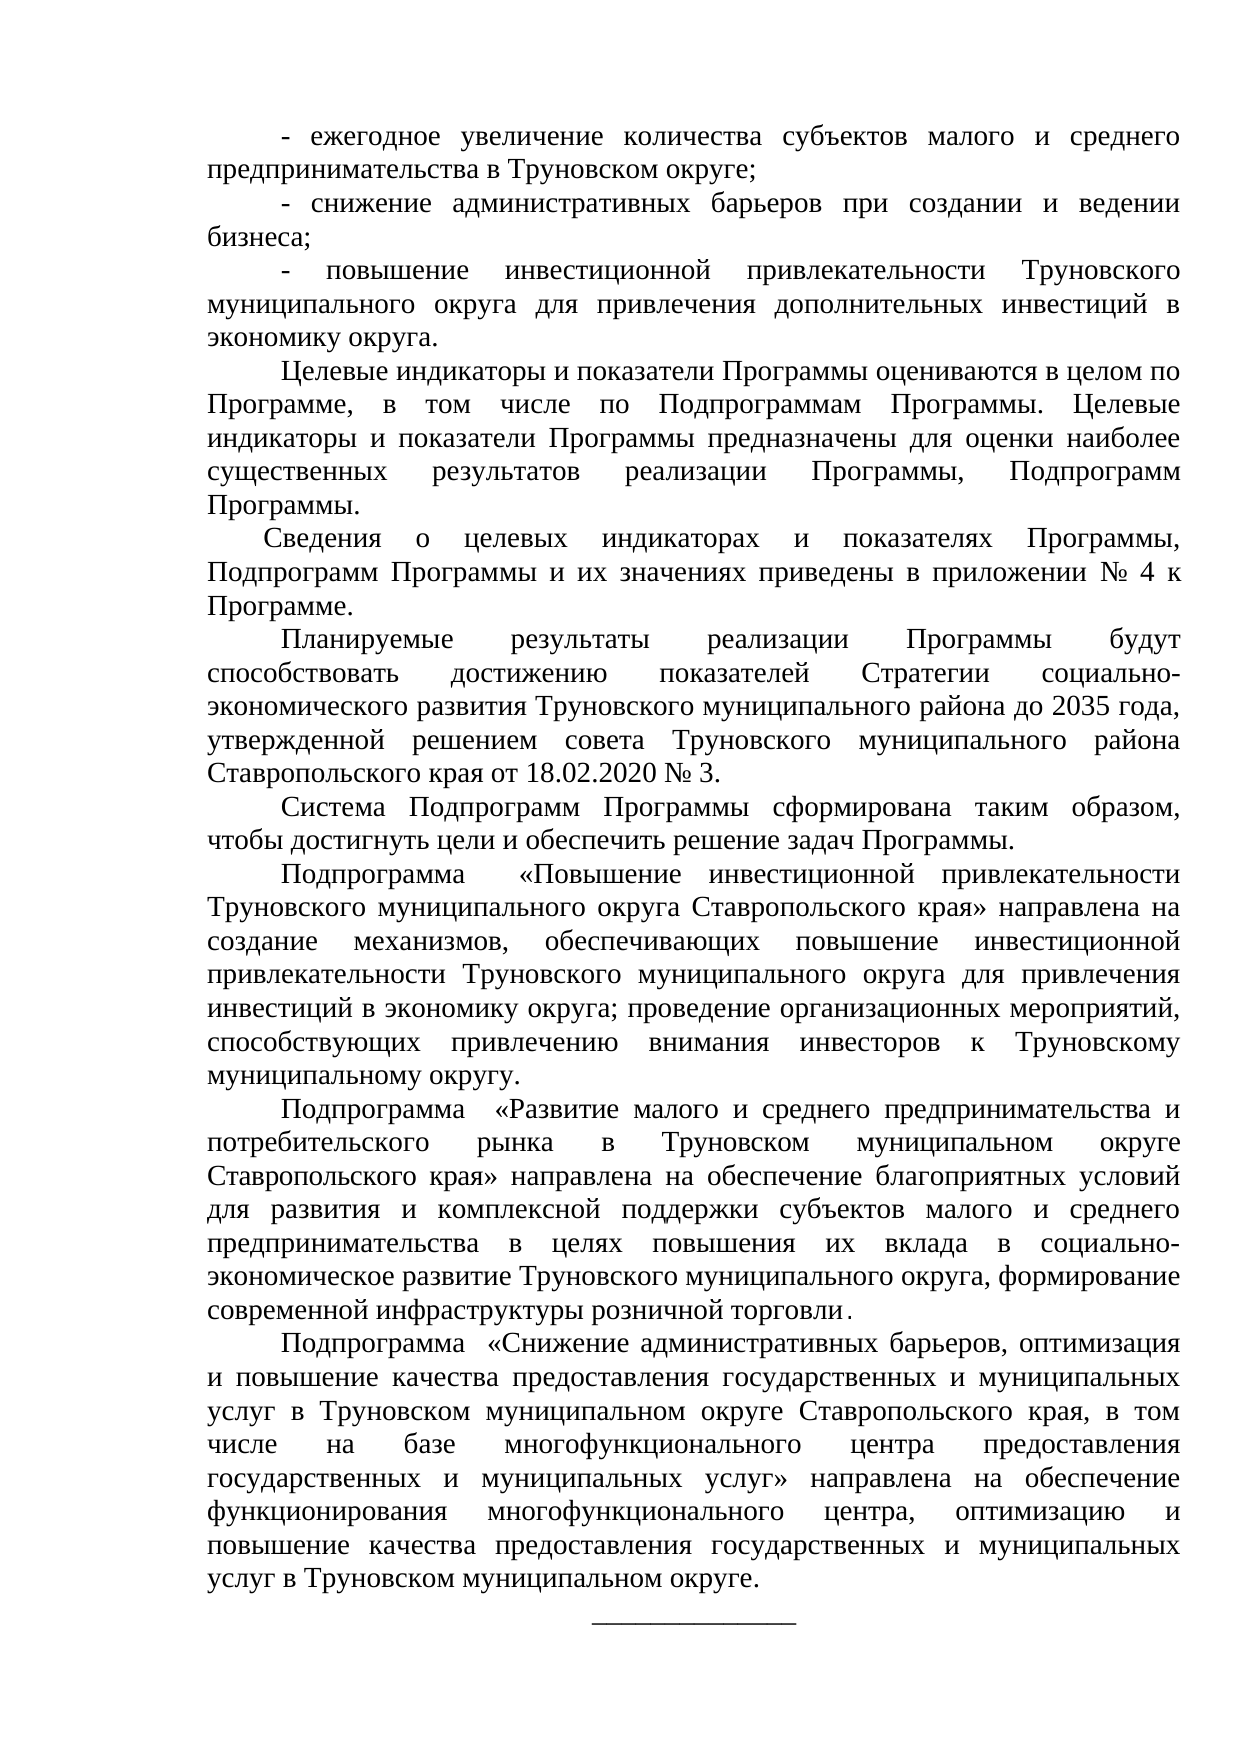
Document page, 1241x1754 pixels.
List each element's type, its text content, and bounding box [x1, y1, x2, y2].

text Подпрограмма «Развитие малого и среднего предпринимательства и потребительского рынка в Труновском муниципальном округе Ставропольского края» направлена на обеспечение благоприятных условий для развития и комплексной поддержки субъектов малого и среднего предпринимательства в целях повышения их вклада в социально-экономическое развитие Труновского муниципального округа, формирование современной инфраструктуры розничной торговли. [207, 1091, 1181, 1326]
text Целевые индикаторы и показатели Программы оцениваются в целом по Программе, в том числе по Подпрограммам Программы. Целевые индикаторы и показатели Программы предназначены для оценки наиболее существенных результатов реализации Программы, Подпрограмм Программы. [207, 353, 1181, 521]
text - повышение инвестиционной привлекательности Труновского муниципального округа для привлечения дополнительных инвестиций в экономику округа. [207, 252, 1181, 353]
text - ежегодное увеличение количества субъектов малого и среднего предпринимательства в Труновском округе; [207, 118, 1181, 185]
text Подпрограмма «Снижение административных барьеров, оптимизация и повышение качества предоставления государственных и муниципальных услуг в Труновском муниципальном округе Ставропольского края, в том числе на базе многофункционального центра предоставления государственных и муниципальных услуг» направлена на обеспечение функционирования многофункционального центра, оптимизацию и повышение качества предоставления государственных и муниципальных услуг в Труновском муниципальном округе. [207, 1326, 1181, 1594]
text Сведения о целевых индикаторах и показателях Программы, Подпрограмм Программы и их значениях приведены в приложении № 4 к Программе. [207, 521, 1181, 621]
text Система Подпрограмм Программы сформирована таким образом, чтобы достигнуть цели и обеспечить решение задач Программы. [207, 789, 1181, 856]
text Подпрограмма «Повышение инвестиционной привлекательности Труновского муниципального округа Ставропольского края» направлена на создание механизмов, обеспечивающих повышение инвестиционной привлекательности Труновского муниципального округа для привлечения инвестиций в экономику округа; проведение организационных мероприятий, способствующих привлечению внимания инвесторов к Труновскому муниципальному округу. [207, 856, 1181, 1091]
text Планируемые результаты реализации Программы будут способствовать достижению показателей Стратегии социально-экономического развития Труновского муниципального района до 2035 года, утвержденной решением совета Труновского муниципального района Ставропольского края от 18.02.2020 № 3. [207, 621, 1181, 789]
text ______________ [207, 1594, 1181, 1627]
text - снижение административных барьеров при создании и ведении бизнеса; [207, 185, 1181, 252]
